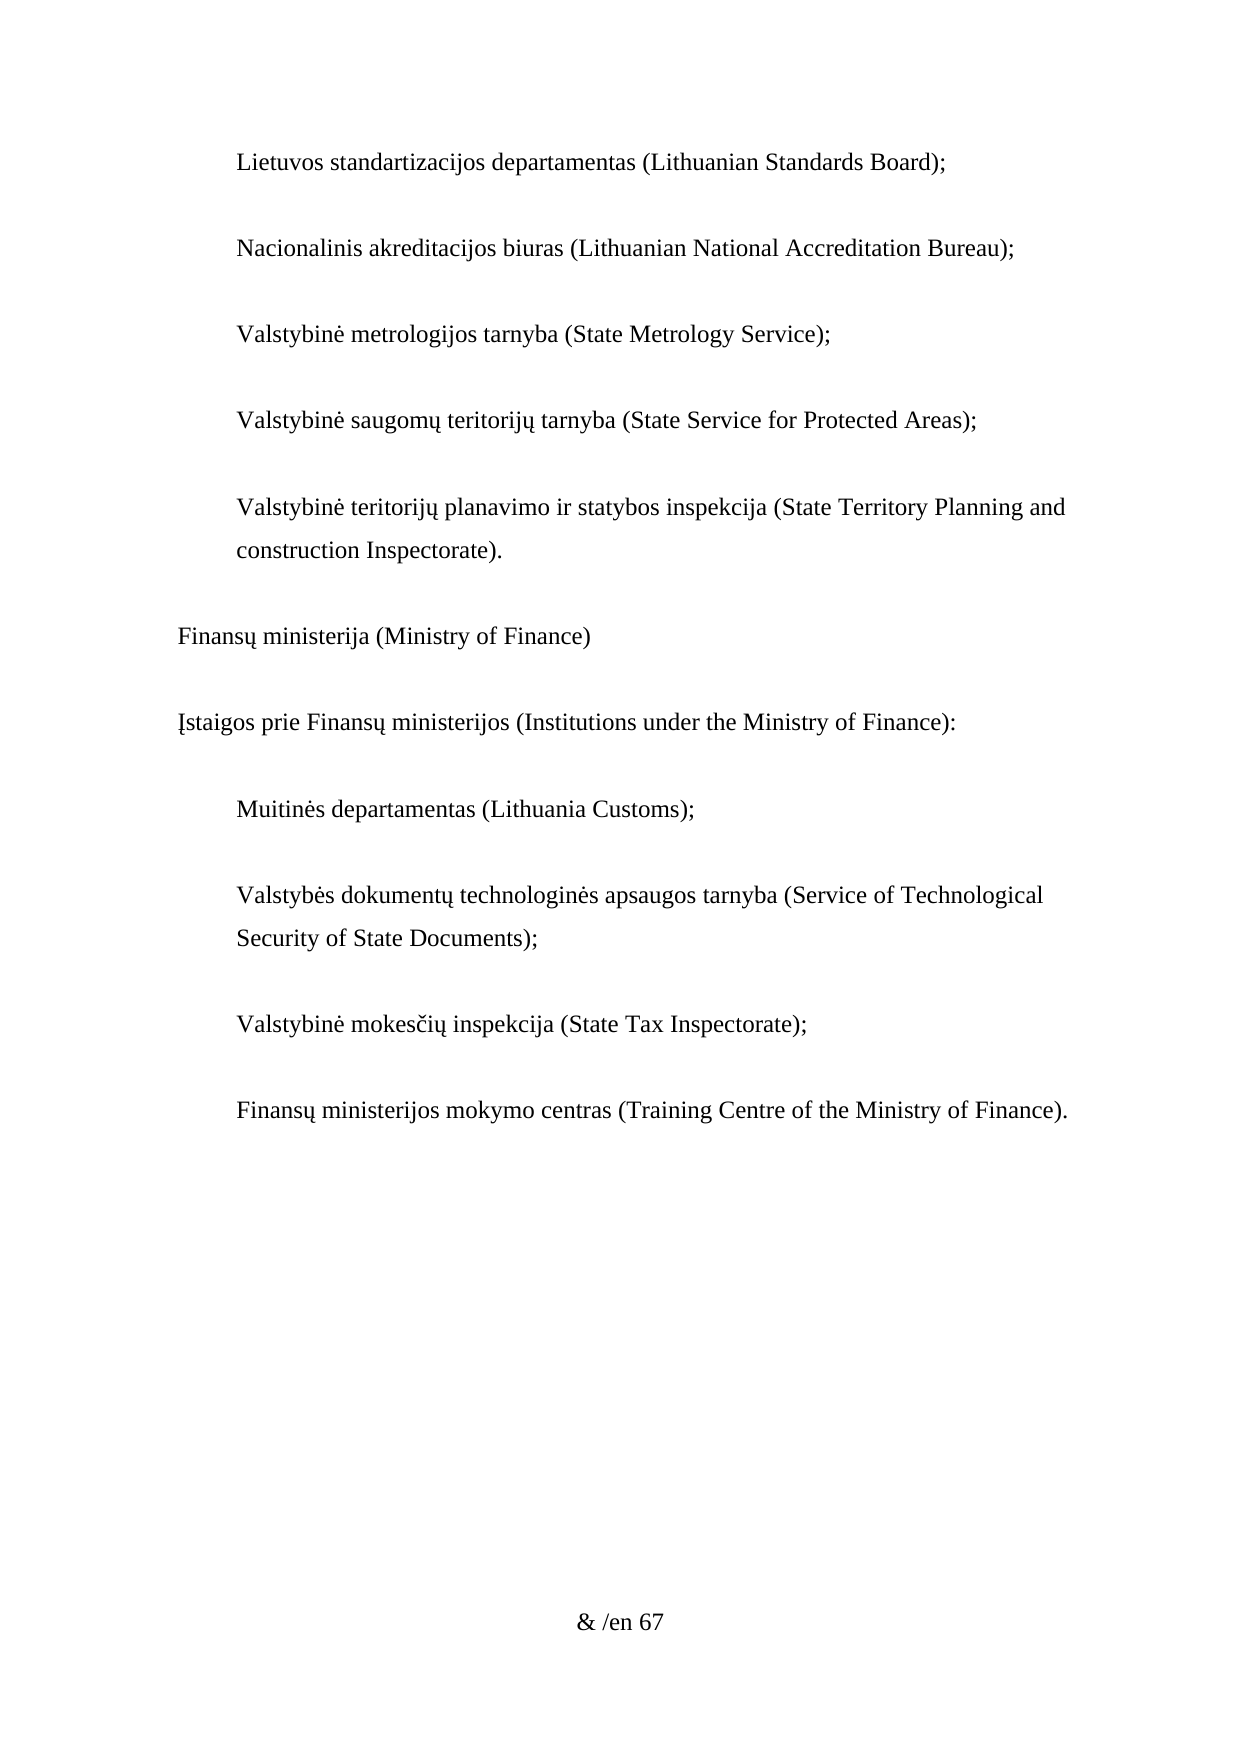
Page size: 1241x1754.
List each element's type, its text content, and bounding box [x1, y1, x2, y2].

text Lietuvos standartizacijos departamentas (Lithuanian Standards Board); [236, 147, 1122, 176]
text Valstybės dokumentų technologinės apsaugos tarnyba (Service of Technological Security of State Documents); [236, 880, 1122, 952]
text Nacionalinis akreditacijos biuras (Lithuanian National Accreditation Bureau); [236, 233, 1122, 262]
text Valstybinė mokesčių inspekcija (State Tax Inspectorate); [236, 1009, 1122, 1038]
text Valstybinė teritorijų planavimo ir statybos inspekcija (State Territory Planning and construction Inspectorate). [236, 492, 1122, 564]
text Valstybinė saugomų teritorijų tarnyba (State Service for Protected Areas); [236, 406, 1122, 434]
text Finansų ministerija (Ministry of Finance) [177, 621, 1122, 650]
text Įstaigos prie Finansų ministerijos (Institutions under the Ministry of Finance): [177, 707, 1122, 736]
text Valstybinė metrologijos tarnyba (State Metrology Service); [236, 319, 1122, 348]
text Finansų ministerijos mokymo centras (Training Centre of the Ministry of Finance). [236, 1096, 1122, 1124]
text Muitinės departamentas (Lithuania Customs); [236, 794, 1122, 822]
